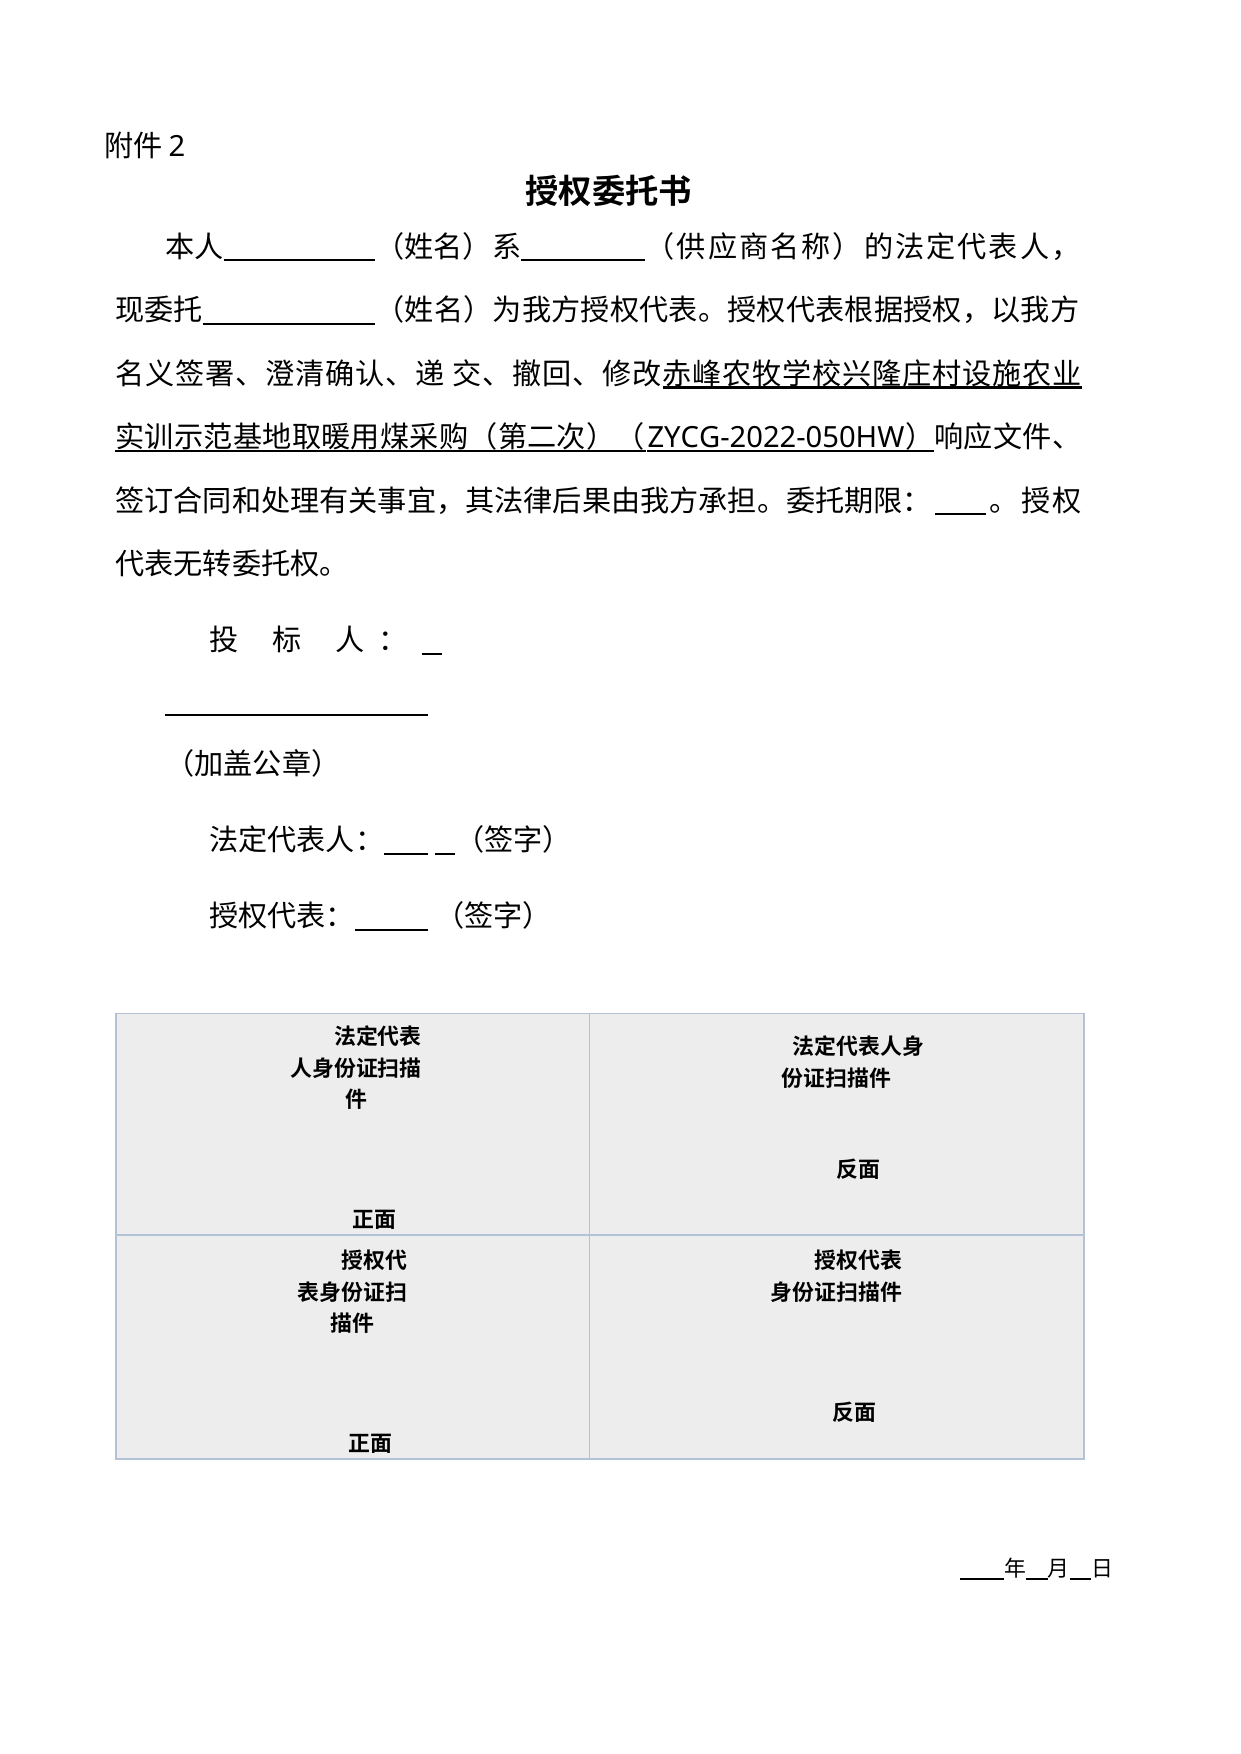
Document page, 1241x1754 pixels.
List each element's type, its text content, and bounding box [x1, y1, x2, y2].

table_header 法定代表人身份证扫描件 正面 [117, 1014, 589, 1234]
text 授权委托书 [104, 165, 1113, 213]
table_header 法定代表人身份证扫描件 反面 [590, 1014, 1083, 1234]
text 年 月 日 [104, 1551, 1113, 1583]
text 投 标 人： （加盖公章） [165, 617, 428, 714]
table_cell 授权代表身份证扫描件 正面 [117, 1236, 589, 1458]
text 附件2 [104, 123, 1113, 165]
text 投 标 人： （加盖公章） [165, 716, 428, 783]
table_cell 授权代表身份证扫描件 反面 [590, 1236, 1083, 1458]
text 本人 （姓名）系 （供应商名称）的法定代表人，现委托 （姓名）为我方授权代表。授权代表根据授权，以我方名义签署、澄清确认、递 交、撤回、修改赤峰农牧学校兴隆庄村设施农业实训示范基地取暖用煤采购（第二次）（ZYCG-2022-050HW）响应文件、签订合同和处理有关事宜，其法律后果由我方承担。委托期限： 。授权代表无转委托权。 [115, 223, 1082, 583]
text 法定代表人： （签字） [165, 817, 428, 859]
text 授权代表： （签字） [165, 893, 428, 935]
